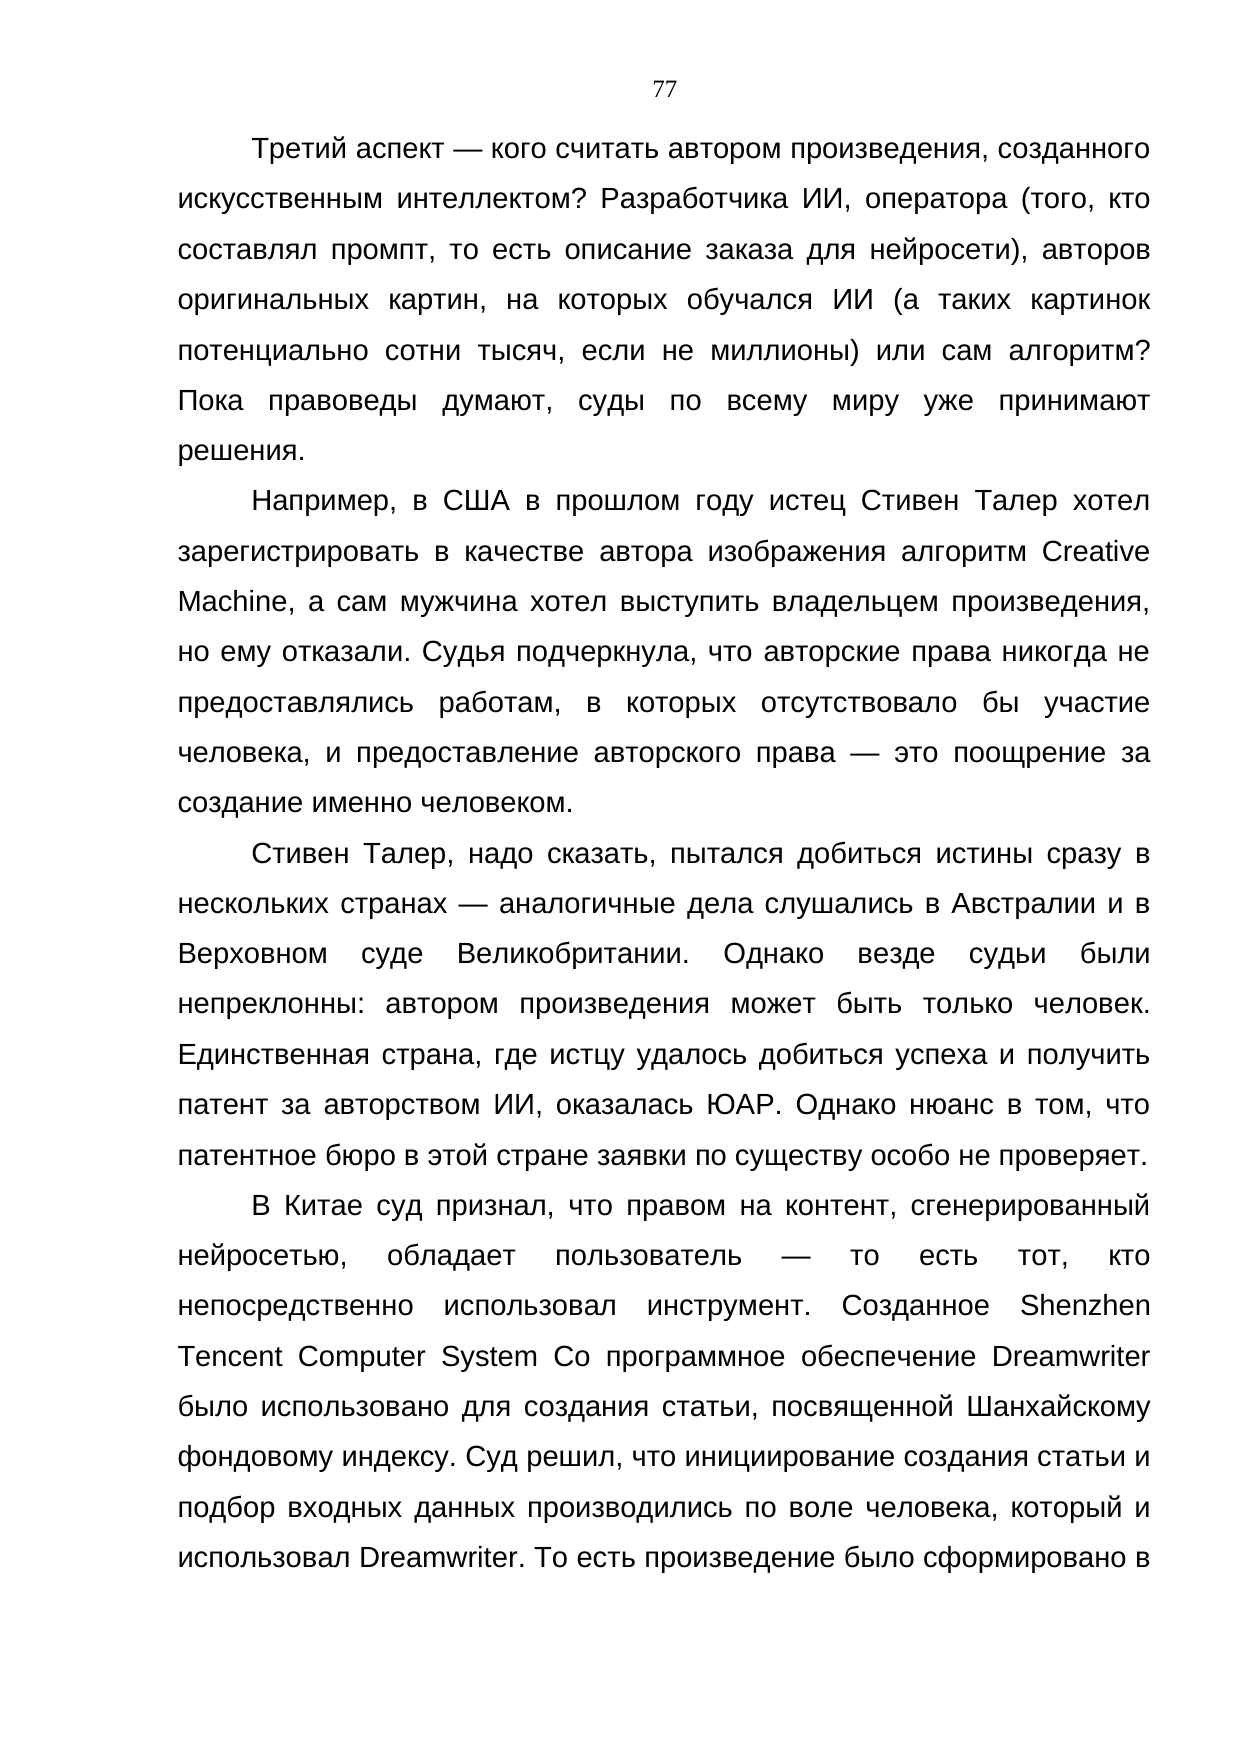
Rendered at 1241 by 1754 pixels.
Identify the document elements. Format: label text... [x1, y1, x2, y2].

text Третий аспект — кого считать автором произведения, созданного искусственным интеллектом? Разработчика ИИ, оператора (того, кто составлял промпт, то есть описание заказа для нейросети), авторов оригинальных картин, на которых обучался ИИ (а таких картинок потенциально сотни тысяч, если не миллионы) или сам алгоритм? Пока правоведы думают, суды по всему миру уже принимают решения. [177, 131, 1152, 467]
text Например, в США в прошлом году истец Стивен Талер хотел зарегистрировать в качестве автора изображения алгоритм Creative Machine, а сам мужчина хотел выступить владельцем произведения, но ему отказали. Судья подчеркнула, что авторские права никогда не предоставлялись работам, в которых отсутствовало бы участие человека, и предоставление авторского права — это поощрение за создание именно человеком. [177, 483, 1152, 819]
text Стивен Талер, надо сказать, пытался добиться истины сразу в нескольких странах — аналогичные дела слушались в Австралии и в Верховном суде Великобритании. Однако везде судьи были непреклонны: автором произведения может быть только человек. Единственная страна, где истцу удалось добиться успеха и получить патент за авторством ИИ, оказалась ЮАР. Однако нюанс в том, что патентное бюро в этой стране заявки по существу особо не проверяет. [177, 836, 1152, 1171]
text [177, 1188, 1152, 1573]
